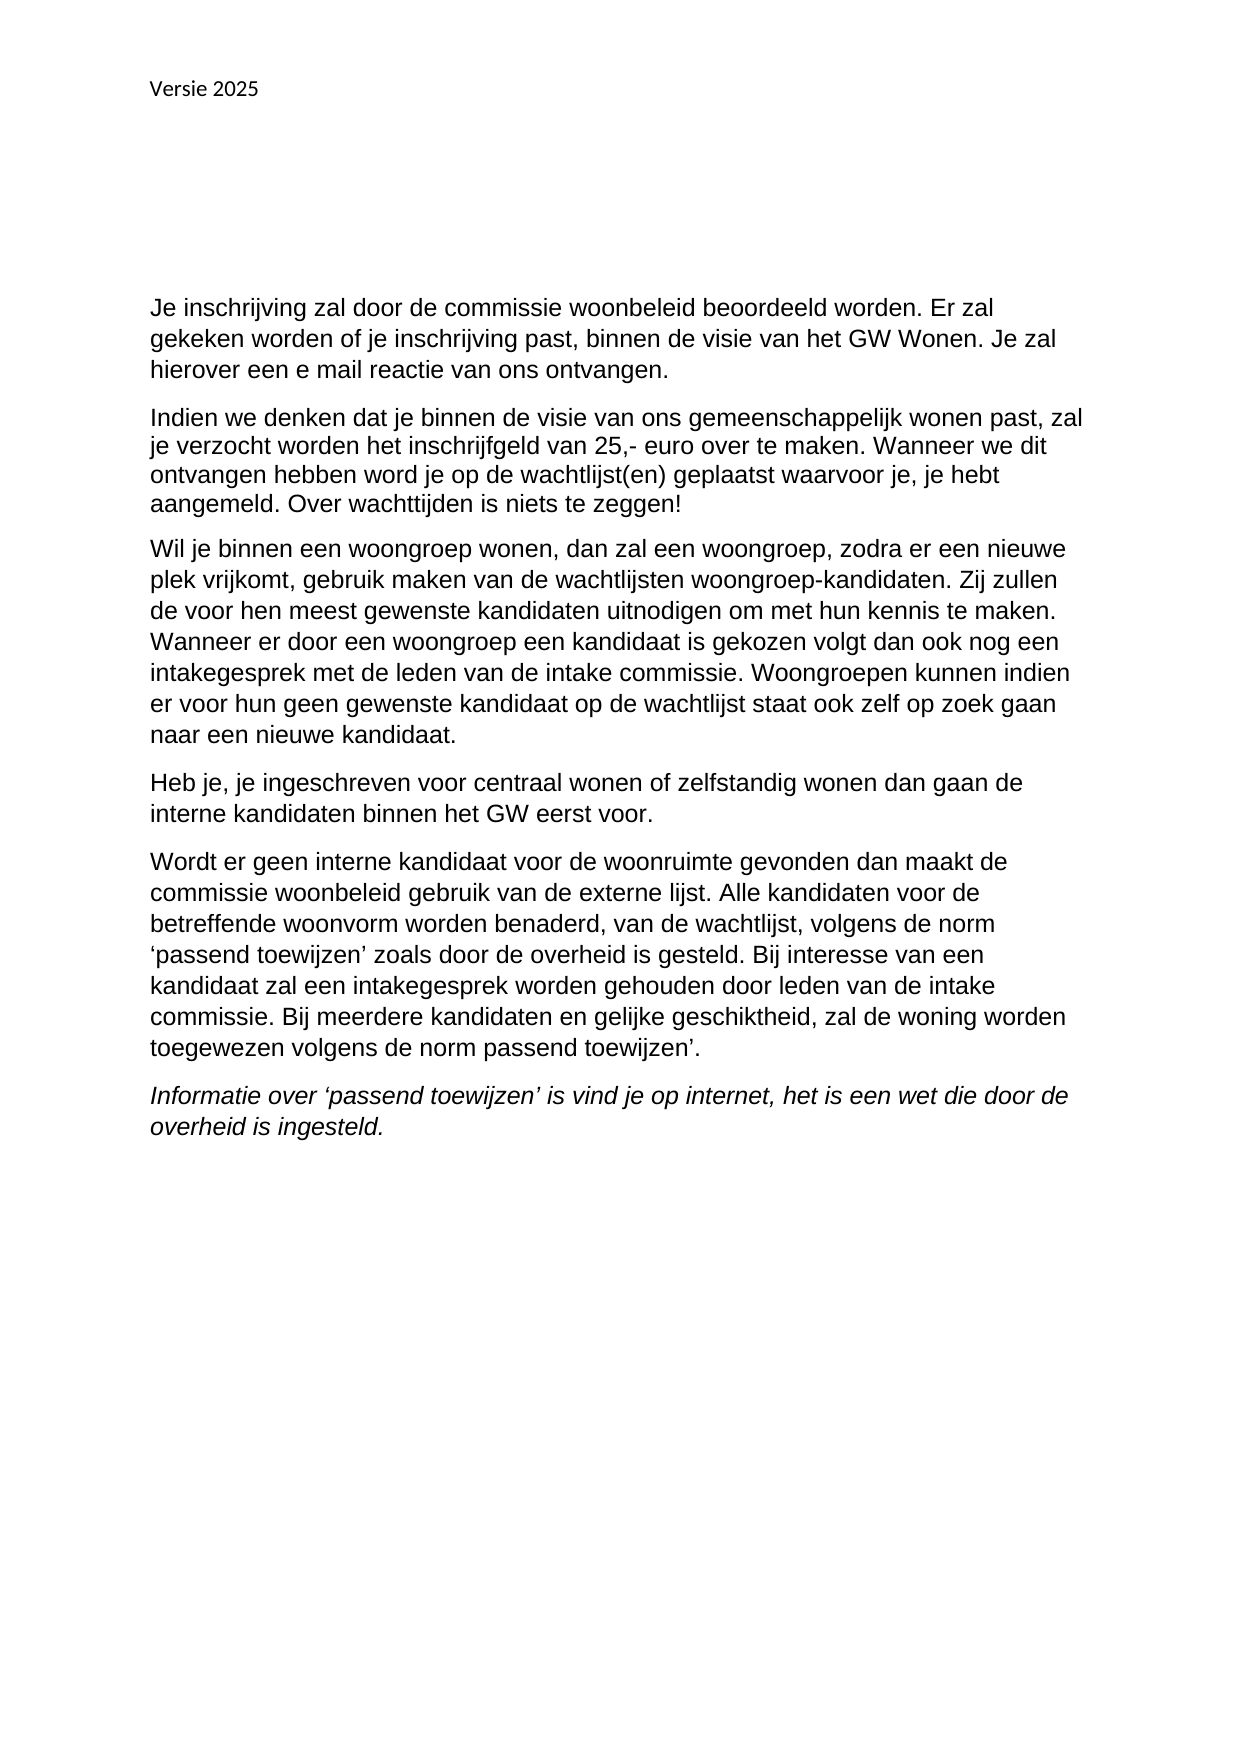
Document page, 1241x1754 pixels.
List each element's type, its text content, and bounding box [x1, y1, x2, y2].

text Informatie over ‘passend toewijzen’ is vind je op internet, het is een wet die door de overheid is ingesteld. [150, 1081, 1090, 1141]
text Je inschrijving zal door de commissie woonbeleid beoordeeld worden. Er zal gekeken worden of je inschrijving past, binnen de visie van het GW Wonen. Je zal hierover een e mail reactie van ons ontvangen. [150, 293, 1090, 383]
text Heb je, je ingeschreven voor centraal wonen of zelfstandig wonen dan gaan de interne kandidaten binnen het GW eerst voor. [150, 768, 1090, 828]
text Indien we denken dat je binnen de visie van ons gemeenschappelijk wonen past, zal je verzocht worden het inschrijfgeld van 25,- euro over te maken. Wanneer we dit ontvangen hebben word je op de wachtlijst(en) geplaatst waarvoor je, je hebt aangemeld. Over wachttijden is niets te zeggen! [150, 402, 1090, 517]
text Wordt er geen interne kandidaat voor de woonruimte gevonden dan maakt de commissie woonbeleid gebruik van de externe lijst. Alle kandidaten voor de betreffende woonvorm worden benaderd, van de wachtlijst, volgens de norm ‘passend toewijzen’ zoals door de overheid is gesteld. Bij interesse van een kandidaat zal een intakegesprek worden gehouden door leden van de intake commissie. Bij meerdere kandidaten en gelijke geschiktheid, zal de woning worden toegewezen volgens de norm passend toewijzen’. [150, 847, 1090, 1062]
text Wil je binnen een woongroep wonen, dan zal een woongroep, zodra er een nieuwe plek vrijkomt, gebruik maken van de wachtlijsten woongroep-kandidaten. Zij zullen de voor hen meest gewenste kandidaten uitnodigen om met hun kennis te maken. Wanneer er door een woongroep een kandidaat is gekozen volgt dan ook nog een intakegesprek met de leden van de intake commissie. Woongroepen kunnen indien er voor hun geen gewenste kandidaat op de wachtlijst staat ook zelf op zoek gaan naar een nieuwe kandidaat. [150, 534, 1090, 749]
